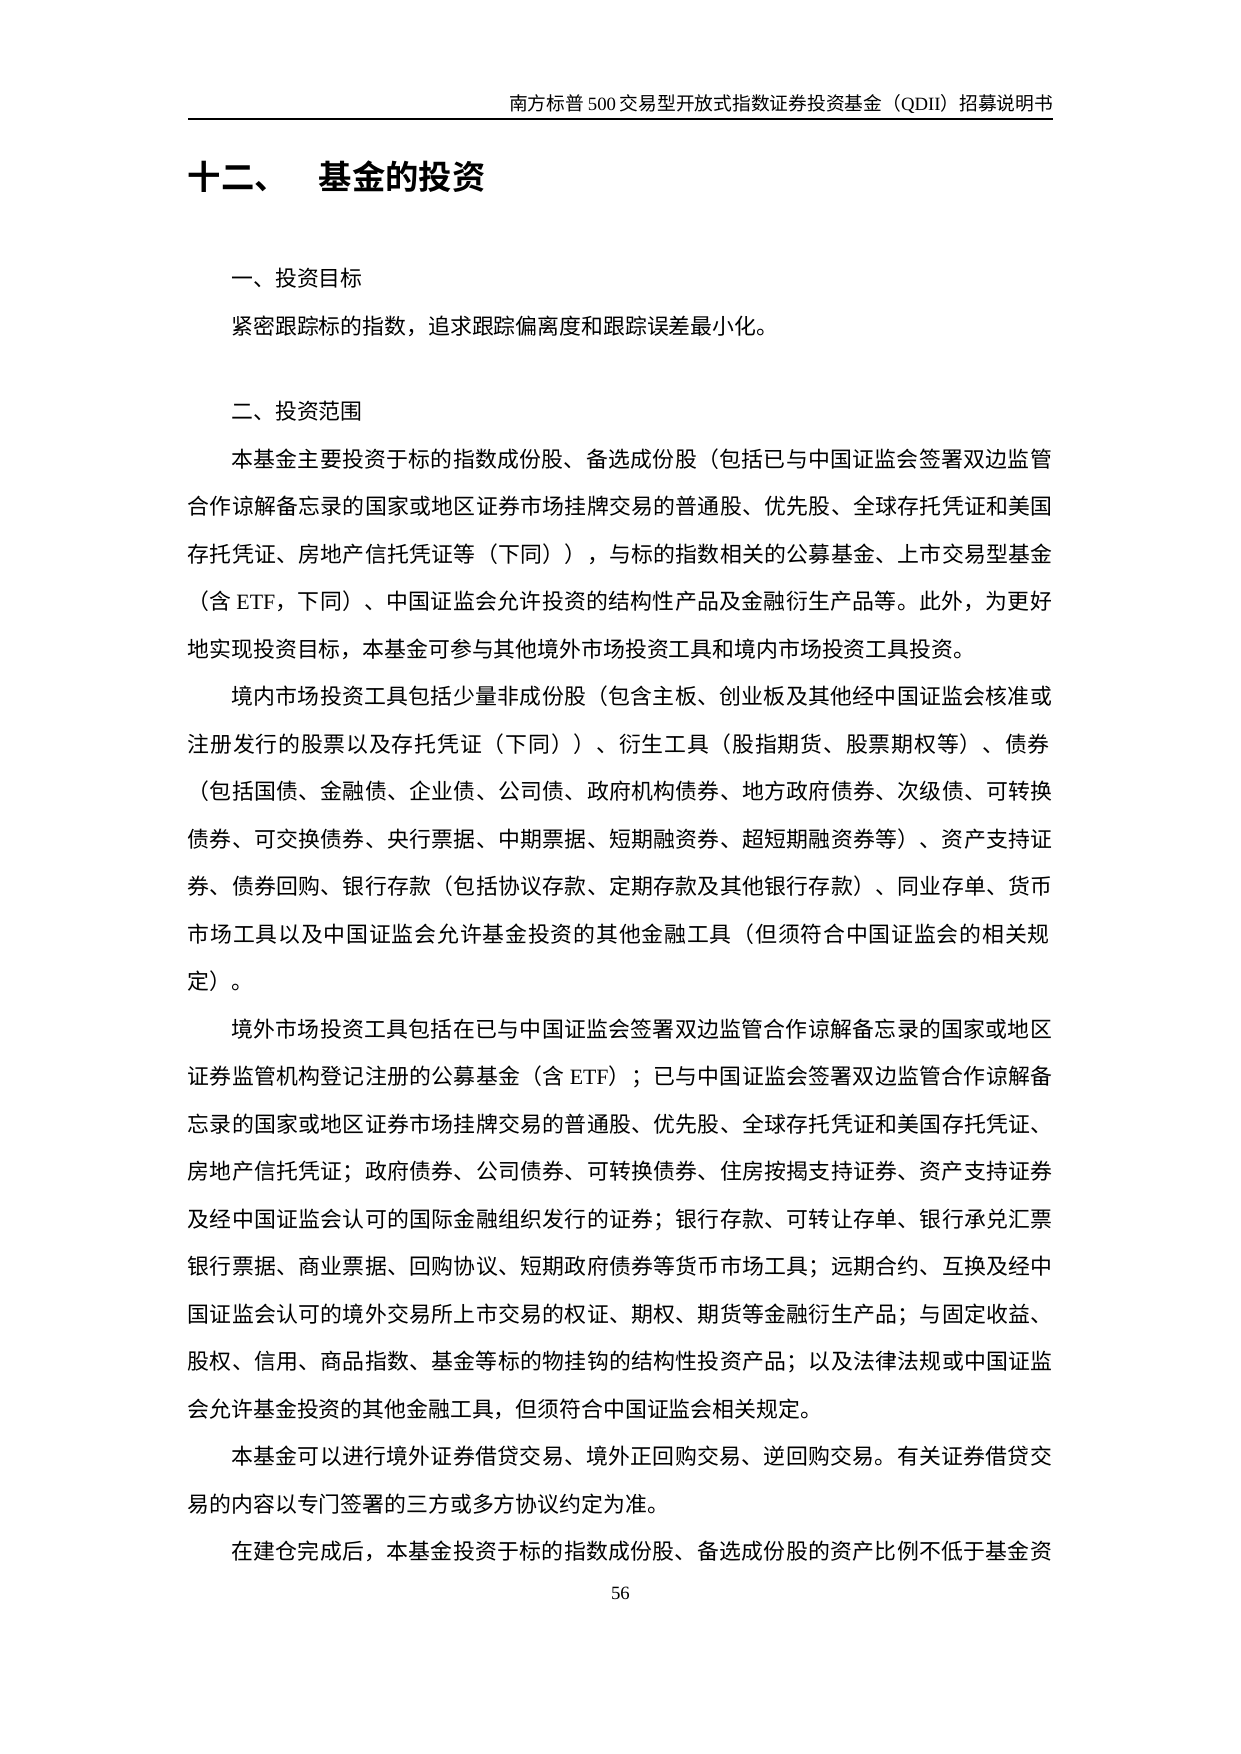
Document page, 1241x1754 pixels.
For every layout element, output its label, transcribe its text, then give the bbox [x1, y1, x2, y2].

text 境内市场投资工具包括少量非成份股（包含主板、创业板及其他经中国证监会核准或注册发行的股票以及存托凭证（下同））、衍生工具（股指期货、股票期权等）、债券（包括国债、金融债、企业债、公司债、政府机构债券、地方政府债券、次级债、可转换债券、可交换债券、央行票据、中期票据、短期融资券、超短期融资券等）、资产支持证券、债券回购、银行存款（包括协议存款、定期存款及其他银行存款）、同业存单、货币市场工具以及中国证监会允许基金投资的其他金融工具（但须符合中国证监会的相关规定）。 [187, 679, 1053, 996]
text 紧密跟踪标的指数，追求跟踪偏离度和跟踪误差最小化。 [187, 309, 1053, 340]
text 本基金可以进行境外证券借贷交易、境外正回购交易、逆回购交易。有关证券借贷交易的内容以专门签署的三方或多方协议约定为准。 [187, 1439, 1053, 1518]
text 境外市场投资工具包括在已与中国证监会签署双边监管合作谅解备忘录的国家或地区证券监管机构登记注册的公募基金（含ETF）；已与中国证监会签署双边监管合作谅解备忘录的国家或地区证券市场挂牌交易的普通股、优先股、全球存托凭证和美国存托凭证、房地产信托凭证；政府债券、公司债券、可转换债券、住房按揭支持证券、资产支持证券及经中国证监会认可的国际金融组织发行的证券；银行存款、可转让存单、银行承兑汇票、银行票据、商业票据、回购协议、短期政府债券等货币市场工具；远期合约、互换及经中国证监会认可的境外交易所上市交易的权证、期权、期货等金融衍生产品；与固定收益、股权、信用、商品指数、基金等标的物挂钩的结构性投资产品；以及法律法规或中国证监会允许基金投资的其他金融工具，但须符合中国证监会相关规定。 [187, 1012, 1053, 1423]
subtitle 基金的投资 [187, 151, 1053, 199]
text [187, 1534, 1053, 1566]
text 一、投资目标 [187, 261, 1053, 293]
text 二、投资范围 [187, 394, 1053, 426]
text 本基金主要投资于标的指数成份股、备选成份股（包括已与中国证监会签署双边监管合作谅解备忘录的国家或地区证券市场挂牌交易的普通股、优先股、全球存托凭证和美国存托凭证、房地产信托凭证等（下同）），与标的指数相关的公募基金、上市交易型基金（含ETF，下同）、中国证监会允许投资的结构性产品及金融衍生产品等。此外，为更好地实现投资目标，本基金可参与其他境外市场投资工具和境内市场投资工具投资。 [187, 442, 1053, 663]
